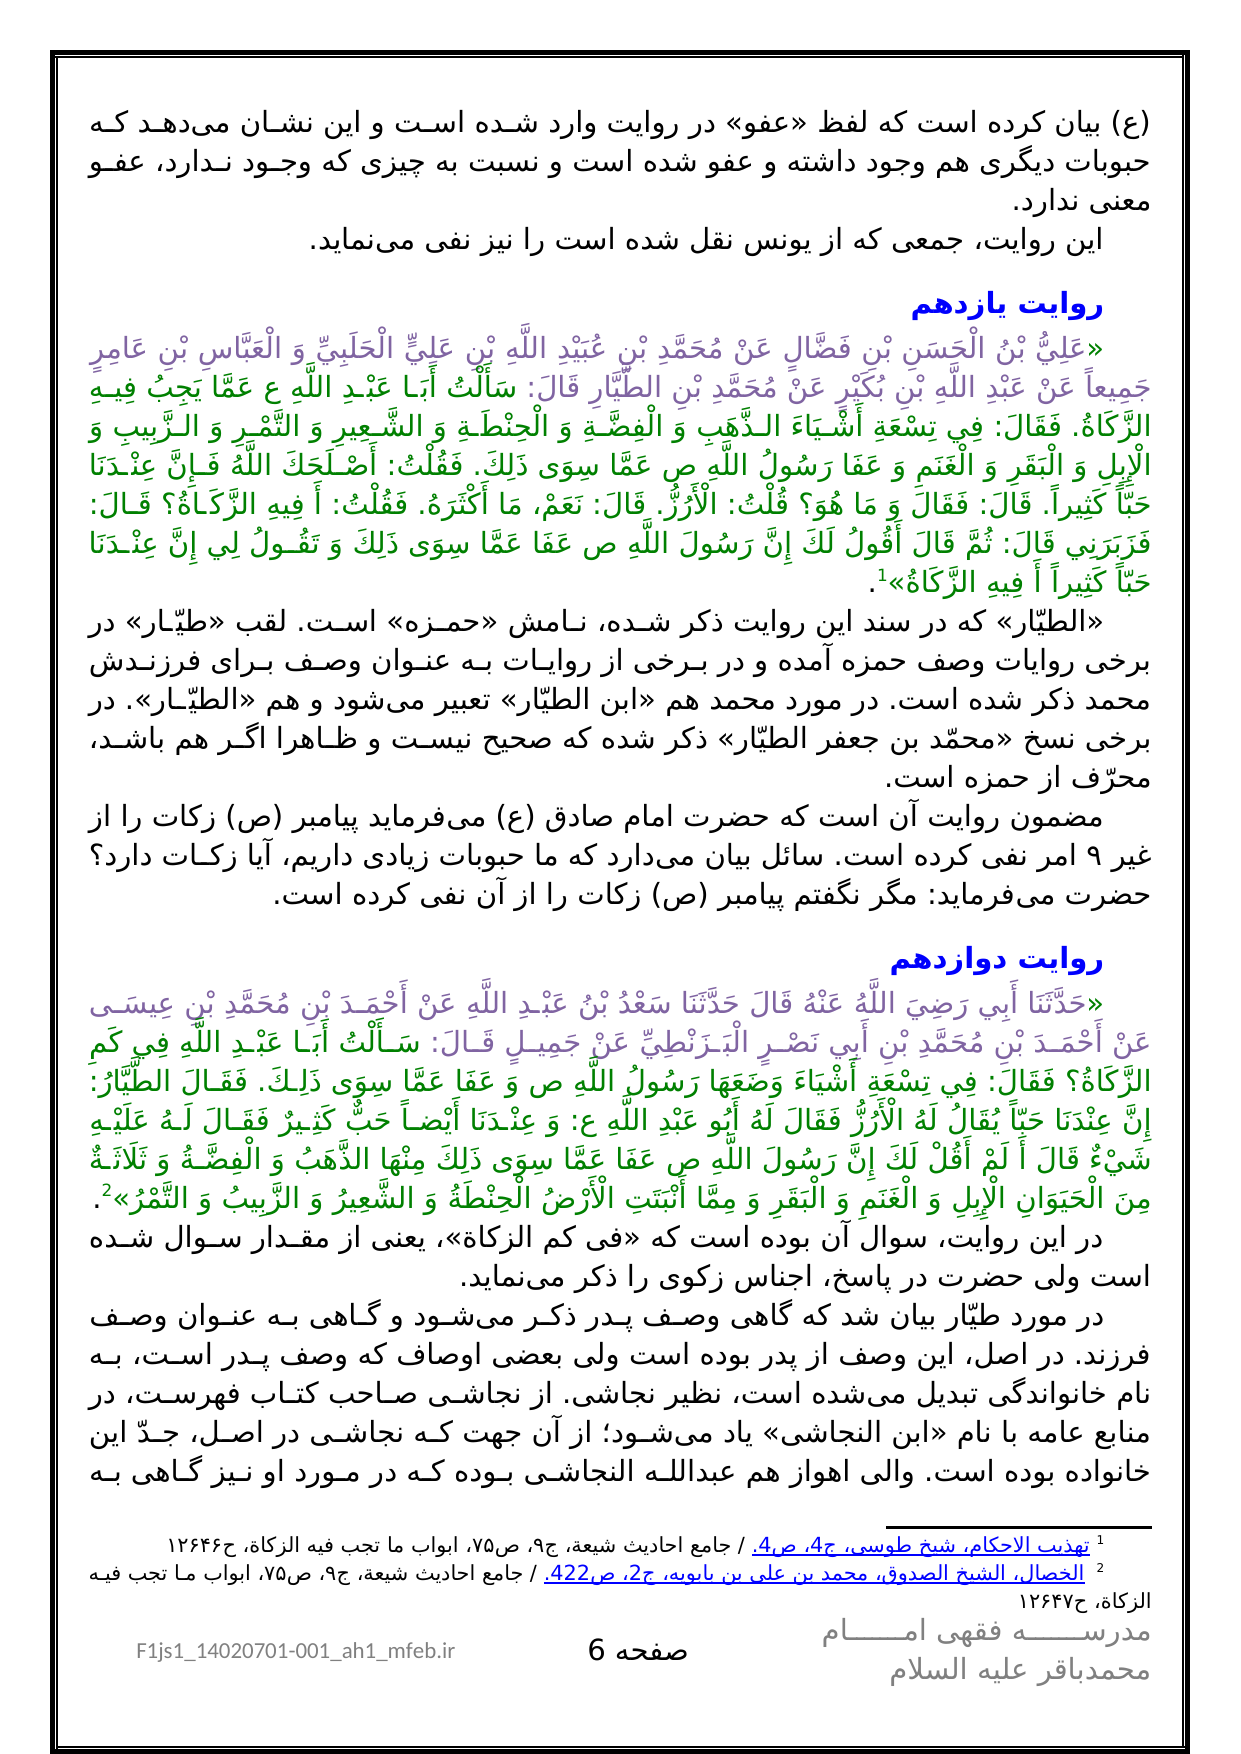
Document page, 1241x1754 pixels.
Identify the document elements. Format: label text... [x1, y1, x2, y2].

text «عَلِيُّ بْنُ الْحَسَنِ بْنِ فَضَّالٍ عَنْ مُحَمَّدِ بْنِ عُبَيْدِ اللَّهِ بْنِ عَلِيٍّ الْحَلَبِيِّ وَ الْعَبَّاسِ بْنِ عَامِرٍ جَمِيعاً عَنْ عَبْدِ اللَّهِ بْنِ بُكَيْرٍ عَنْ مُحَمَّدِ بْنِ الطَّيَّارِ قَالَ: سَأَلْتُ أَبَا عَبْدِ اللَّهِ ع عَمَّا يَجِبُ فِيهِ الزَّكَاةُ. فَقَالَ: فِي تِسْعَةِ أَشْيَاءَ الذَّهَبِ وَ الْفِضَّةِ وَ الْحِنْطَةِ وَ الشَّعِيرِ وَ التَّمْرِ وَ الزَّبِيبِ وَ الْإِبِلِ وَ الْبَقَرِ وَ الْغَنَمِ وَ عَفَا رَسُولُ اللَّهِ ص عَمَّا سِوَى ذَلِكَ. فَقُلْتُ: أَصْلَحَكَ اللَّهُ فَإِنَّ عِنْدَنَا حَبّاً كَثِيراً. قَالَ: فَقَالَ وَ مَا هُوَ؟ قُلْتُ: الْأَرُزُّ. قَالَ: نَعَمْ، مَا أَكْثَرَهُ. فَقُلْتُ: أَ فِيهِ الزَّكَاةُ؟ قَالَ: فَزَبَرَنِي قَالَ: ثُمَّ قَالَ أَقُولُ لَكَ إِنَّ رَسُولَ اللَّهِ ص عَفَا عَمَّا سِوَى ذَلِكَ وَ تَقُولُ لِي إِنَّ عِنْدَنَا حَبّاً كَثِيراً أَ فِيهِ الزَّكَاةُ». [89, 332, 1152, 599]
text این روایت، جمعی که از یونس نقل شده است را نیز نفی می‌نماید. [89, 223, 1152, 257]
text «الطیّار» که در سند این روایت ذکر شده، نامش «حمزه» است. لقب «طیّار» در برخی روایات وصف حمزه آمده و در برخی از روایات به عنوان وصف برای فرزندش محمد ذکر شده است. در مورد محمد هم «ابن الطیّار» تعبیر می‌شود و هم «الطیّار». در برخی نسخ «محمّد بن جعفر الطیّار» ذکر شده که صحیح نیست و ظاهرا اگر هم باشد، محرّف از حمزه است. [89, 604, 1152, 794]
subtitle روایت یازدهم [89, 287, 1152, 321]
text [89, 1298, 1152, 1488]
text «حَدَّثَنَا أَبِي رَضِيَ اللَّهُ عَنْهُ قَالَ حَدَّثَنَا سَعْدُ بْنُ عَبْدِ اللَّهِ عَنْ أَحْمَدَ بْنِ مُحَمَّدِ بْنِ عِيسَى عَنْ أَحْمَدَ بْنِ مُحَمَّدِ بْنِ أَبِي نَصْرٍ الْبَزَنْطِيِّ عَنْ جَمِيلٍ قَالَ: سَأَلْتُ أَبَا عَبْدِ اللَّهِ فِي كَمِ الزَّكَاةُ؟ فَقَالَ: فِي تِسْعَةِ أَشْيَاءَ وَضَعَهَا رَسُولُ اللَّهِ ص وَ عَفَا عَمَّا سِوَى ذَلِكَ. فَقَالَ الطَّيَّارُ: إِنَّ عِنْدَنَا حَبّاً يُقَالُ لَهُ الْأَرُزُّ فَقَالَ لَهُ أَبُو عَبْدِ اللَّهِ ع: وَ عِنْدَنَا أَيْضاً حَبٌّ كَثِيرٌ فَقَالَ لَهُ عَلَيْهِ شَيْ‏ءٌ قَالَ أَ لَمْ أَقُلْ لَكَ إِنَّ رَسُولَ اللَّهِ ص عَفَا عَمَّا سِوَى ذَلِكَ مِنْهَا الذَّهَبُ وَ الْفِضَّةُ وَ ثَلَاثَةٌ مِنَ الْحَيَوَانِ الْإِبِلِ وَ الْغَنَمِ وَ الْبَقَرِ وَ مِمَّا أَنْبَتَتِ الْأَرْضُ الْحِنْطَةُ وَ الشَّعِيرُ وَ الزَّبِيبُ وَ التَّمْرُ». [89, 986, 1152, 1215]
text مضمون روایت آن است که حضرت امام صادق (ع) می‌فرماید پیامبر (ص) زکات را از غیر ۹ امر نفی کرده است. سائل بیان می‌دارد که ما حبوبات زیادی داریم، آیا زکات دارد؟ حضرت می‌فرماید: مگر نگفتم پیامبر (ص) زکات را از آن نفی کرده است. [89, 799, 1152, 911]
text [89, 106, 1152, 218]
text در این روایت، سوال آن بوده است که «فی کم الزکاة»، یعنی از مقدار سوال شده است ولی حضرت در پاسخ، اجناس زکوی را ذکر می‌نماید. [89, 1220, 1152, 1293]
subtitle روایت دوازدهم [89, 941, 1152, 975]
